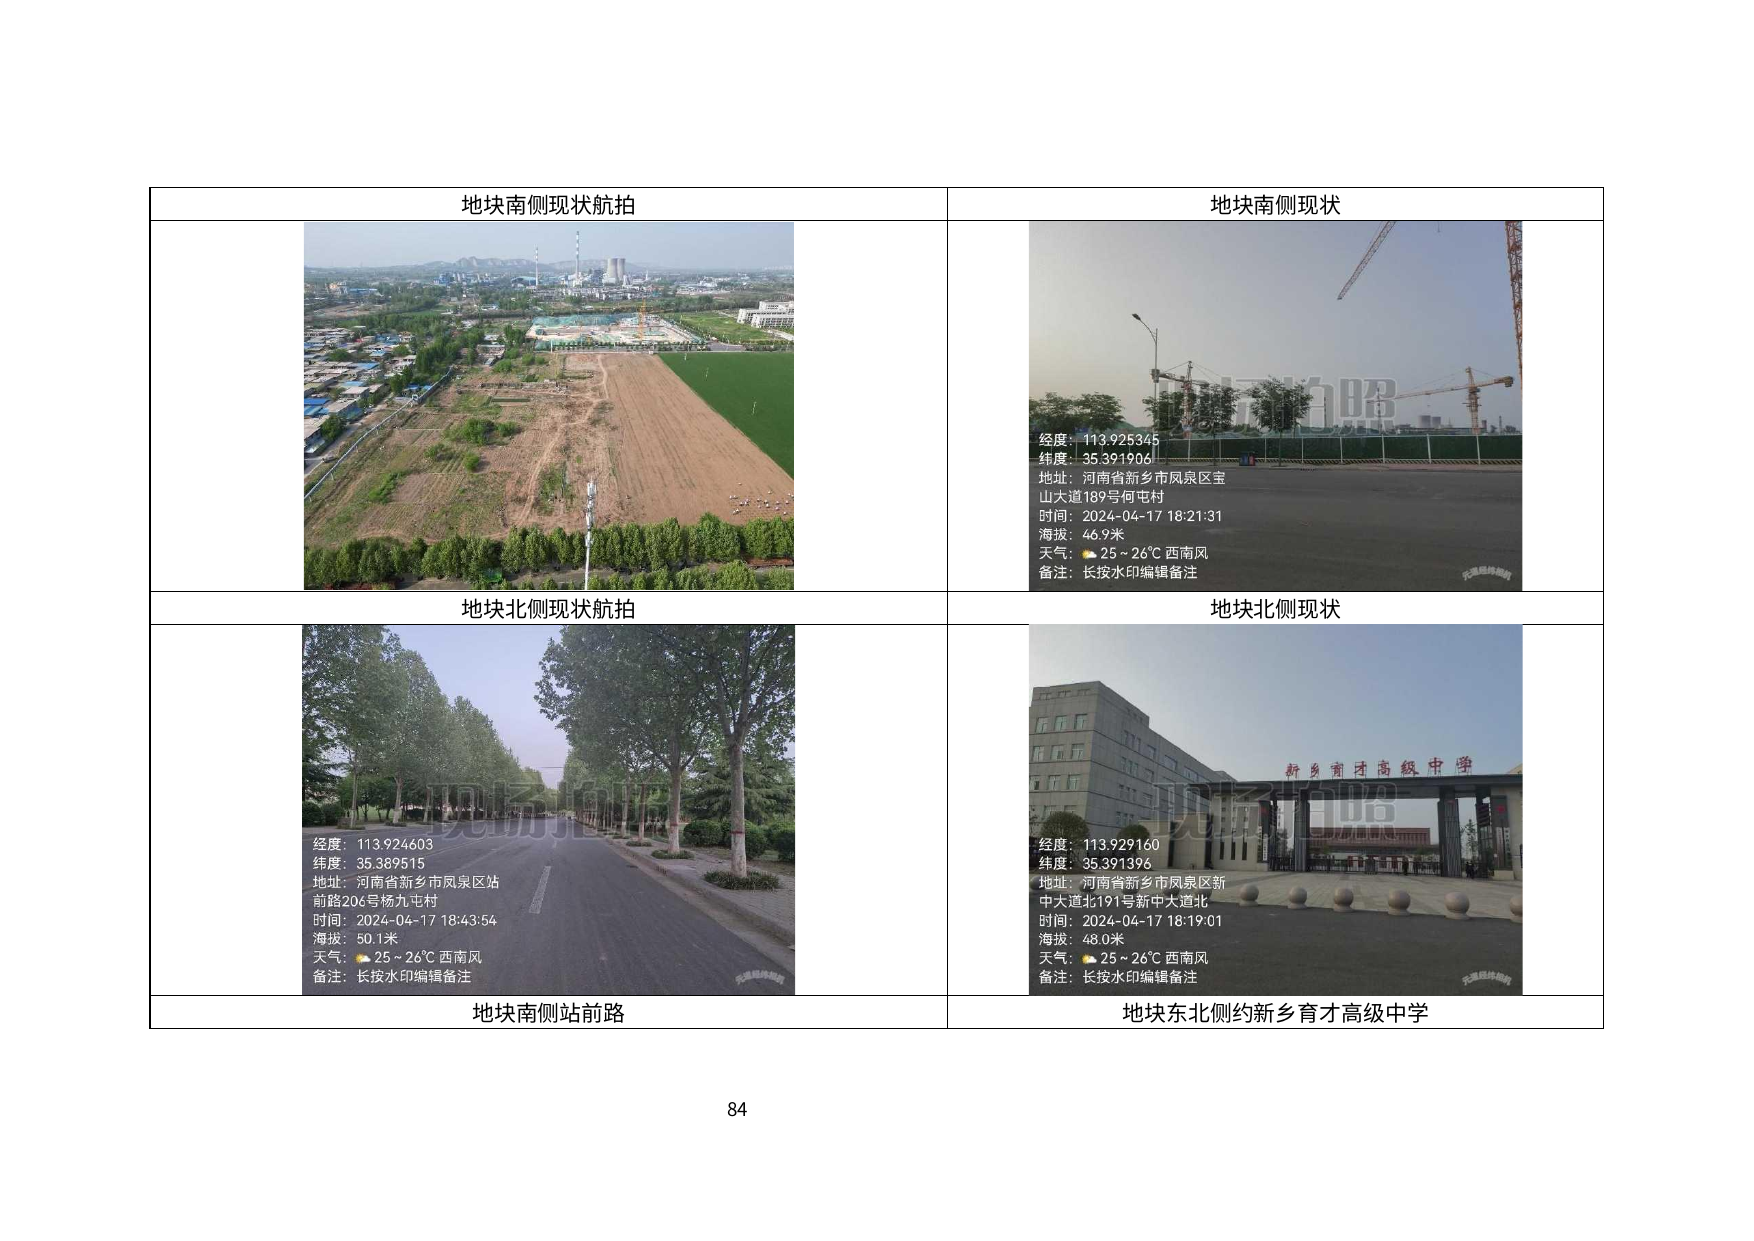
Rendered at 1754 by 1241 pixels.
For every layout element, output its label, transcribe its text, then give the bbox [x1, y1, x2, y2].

picture [302, 625, 796, 995]
table_cell [948, 625, 1028, 995]
table_cell [796, 625, 947, 995]
table_cell 地块南侧现状 [948, 188, 1603, 220]
table_cell 地块北侧现状航拍 [151, 592, 947, 624]
table_cell [948, 221, 1028, 591]
table_cell 地块南侧站前路 [151, 996, 947, 1028]
table_cell 地块北侧现状 [948, 592, 1603, 624]
table_cell 地块东北侧约新乡育才高级中学 [948, 996, 1603, 1028]
table_cell 地块南侧现状航拍 [151, 188, 947, 220]
table_cell [151, 625, 302, 995]
picture [303, 222, 794, 590]
picture [1028, 624, 1523, 996]
table_cell [151, 221, 947, 591]
picture [1028, 221, 1523, 591]
table_cell [1523, 221, 1603, 591]
table_cell [1523, 625, 1603, 995]
